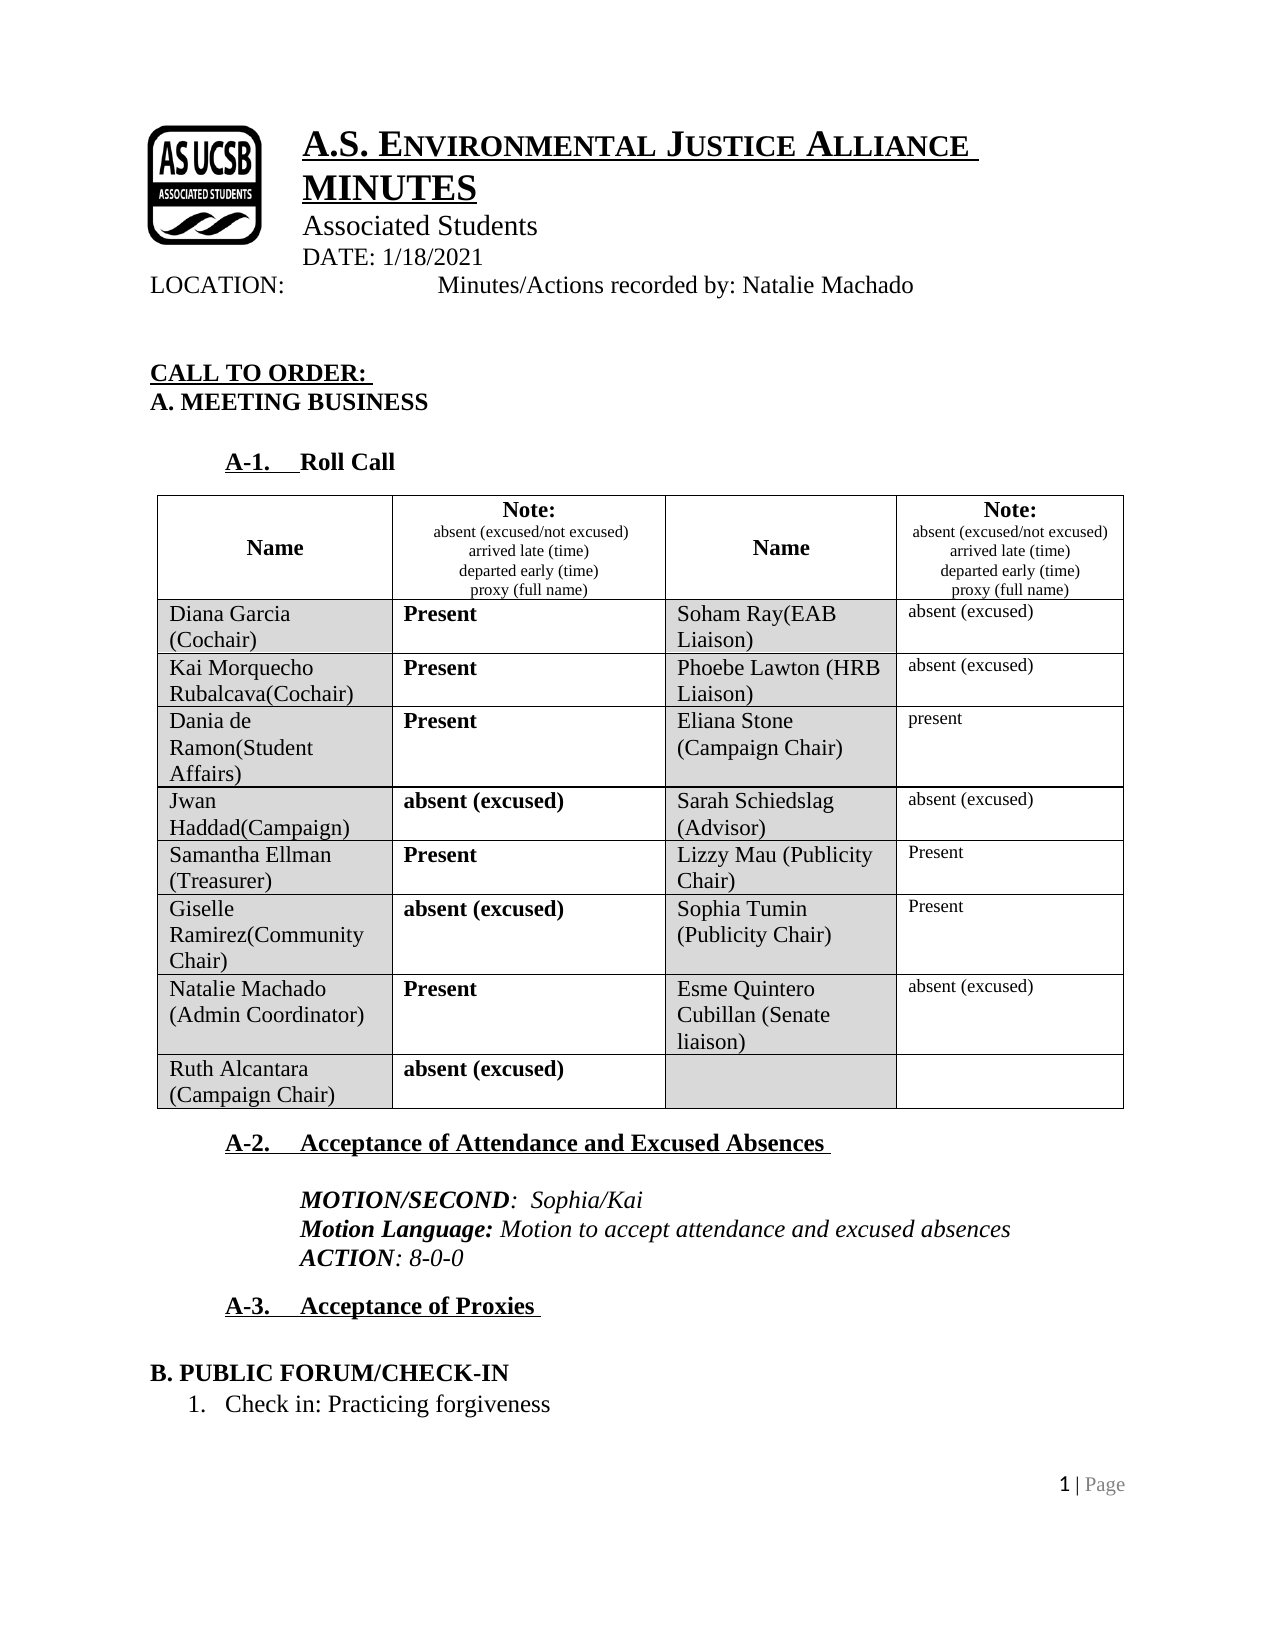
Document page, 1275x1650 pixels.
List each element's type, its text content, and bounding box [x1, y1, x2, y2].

table_cell Natalie Machado (Admin Coordinator) [158, 975, 392, 1054]
text CALL TO ORDER: [150, 358, 1125, 387]
table_cell absent (excused) [897, 654, 1123, 706]
text ACTION: 8-0-0 [300, 1243, 1125, 1272]
table_cell Dania de Ramon(Student Affairs) [158, 707, 392, 786]
table_cell Present [393, 975, 665, 1054]
table_cell Jwan Haddad(Campaign) [158, 788, 392, 840]
table_cell Present [897, 895, 1123, 974]
table_cell Present [393, 600, 665, 652]
text A. MEETING BUSINESS [150, 387, 1125, 418]
table_cell Sarah Schiedslag (Advisor) [666, 788, 896, 840]
table_cell absent (excused) [393, 895, 665, 974]
table_cell Lizzy Mau (Publicity Chair) [666, 841, 896, 894]
text MOTION/SECOND: Sophia/Kai [300, 1186, 1125, 1214]
text B. PUBLIC FORUM/CHECK-IN [150, 1358, 1125, 1389]
subtitle Associated Students [284, 208, 1125, 242]
text Motion Language: Motion to accept attendance and excused absences [300, 1214, 1125, 1243]
table_cell Giselle Ramirez(Community Chair) [158, 895, 392, 974]
table_cell Esme Quintero Cubillan (Senate liaison) [666, 975, 896, 1054]
table_cell Present [393, 841, 665, 894]
table_cell Ruth Alcantara (Campaign Chair) [158, 1055, 392, 1108]
table_cell absent (excused) [897, 788, 1123, 840]
table_cell Eliana Stone (Campaign Chair) [666, 707, 896, 786]
table_cell Diana Garcia (Cochair) [158, 600, 392, 652]
table_header Name [158, 496, 392, 599]
table_cell Present [393, 654, 665, 706]
list Acceptance of Proxies [225, 1291, 1125, 1320]
table_header Note: absent (excused/not excused) arrived late (time) departed early (time) proxy (full name) [897, 496, 1123, 599]
table_cell Kai Morquecho Rubalcava(Cochair) [158, 654, 392, 706]
subtitle A.S. Environmental Justice Alliance MINUTES [284, 122, 1125, 208]
text LOCATION: Minutes/Actions recorded by: Natalie Machado [150, 270, 1125, 299]
table_cell [897, 1055, 1123, 1108]
table_cell Soham Ray(EAB Liaison) [666, 600, 896, 652]
list Acceptance of Attendance and Excused Absences [225, 1128, 1125, 1157]
table_cell absent (excused) [897, 600, 1123, 652]
table_cell absent (excused) [897, 975, 1123, 1054]
text DATE: 1/18/2021 [150, 242, 1125, 270]
table_header Note: absent (excused/not excused) arrived late (time) departed early (time) proxy (full name) [393, 496, 665, 599]
table_cell absent (excused) [393, 1055, 665, 1108]
list Roll Call [225, 447, 1125, 476]
table_cell present [897, 707, 1123, 786]
table_cell [666, 1055, 896, 1108]
table_cell Present [897, 841, 1123, 894]
list Check in: Practicing forgiveness [187, 1389, 1125, 1418]
table_cell absent (excused) [393, 788, 665, 840]
table_cell Sophia Tumin (Publicity Chair) [666, 895, 896, 974]
table_cell Samantha Ellman (Treasurer) [158, 841, 392, 894]
table_cell Present [393, 707, 665, 786]
picture [133, 117, 284, 256]
table_cell Phoebe Lawton (HRB Liaison) [666, 654, 896, 706]
table_header Name [666, 496, 896, 599]
